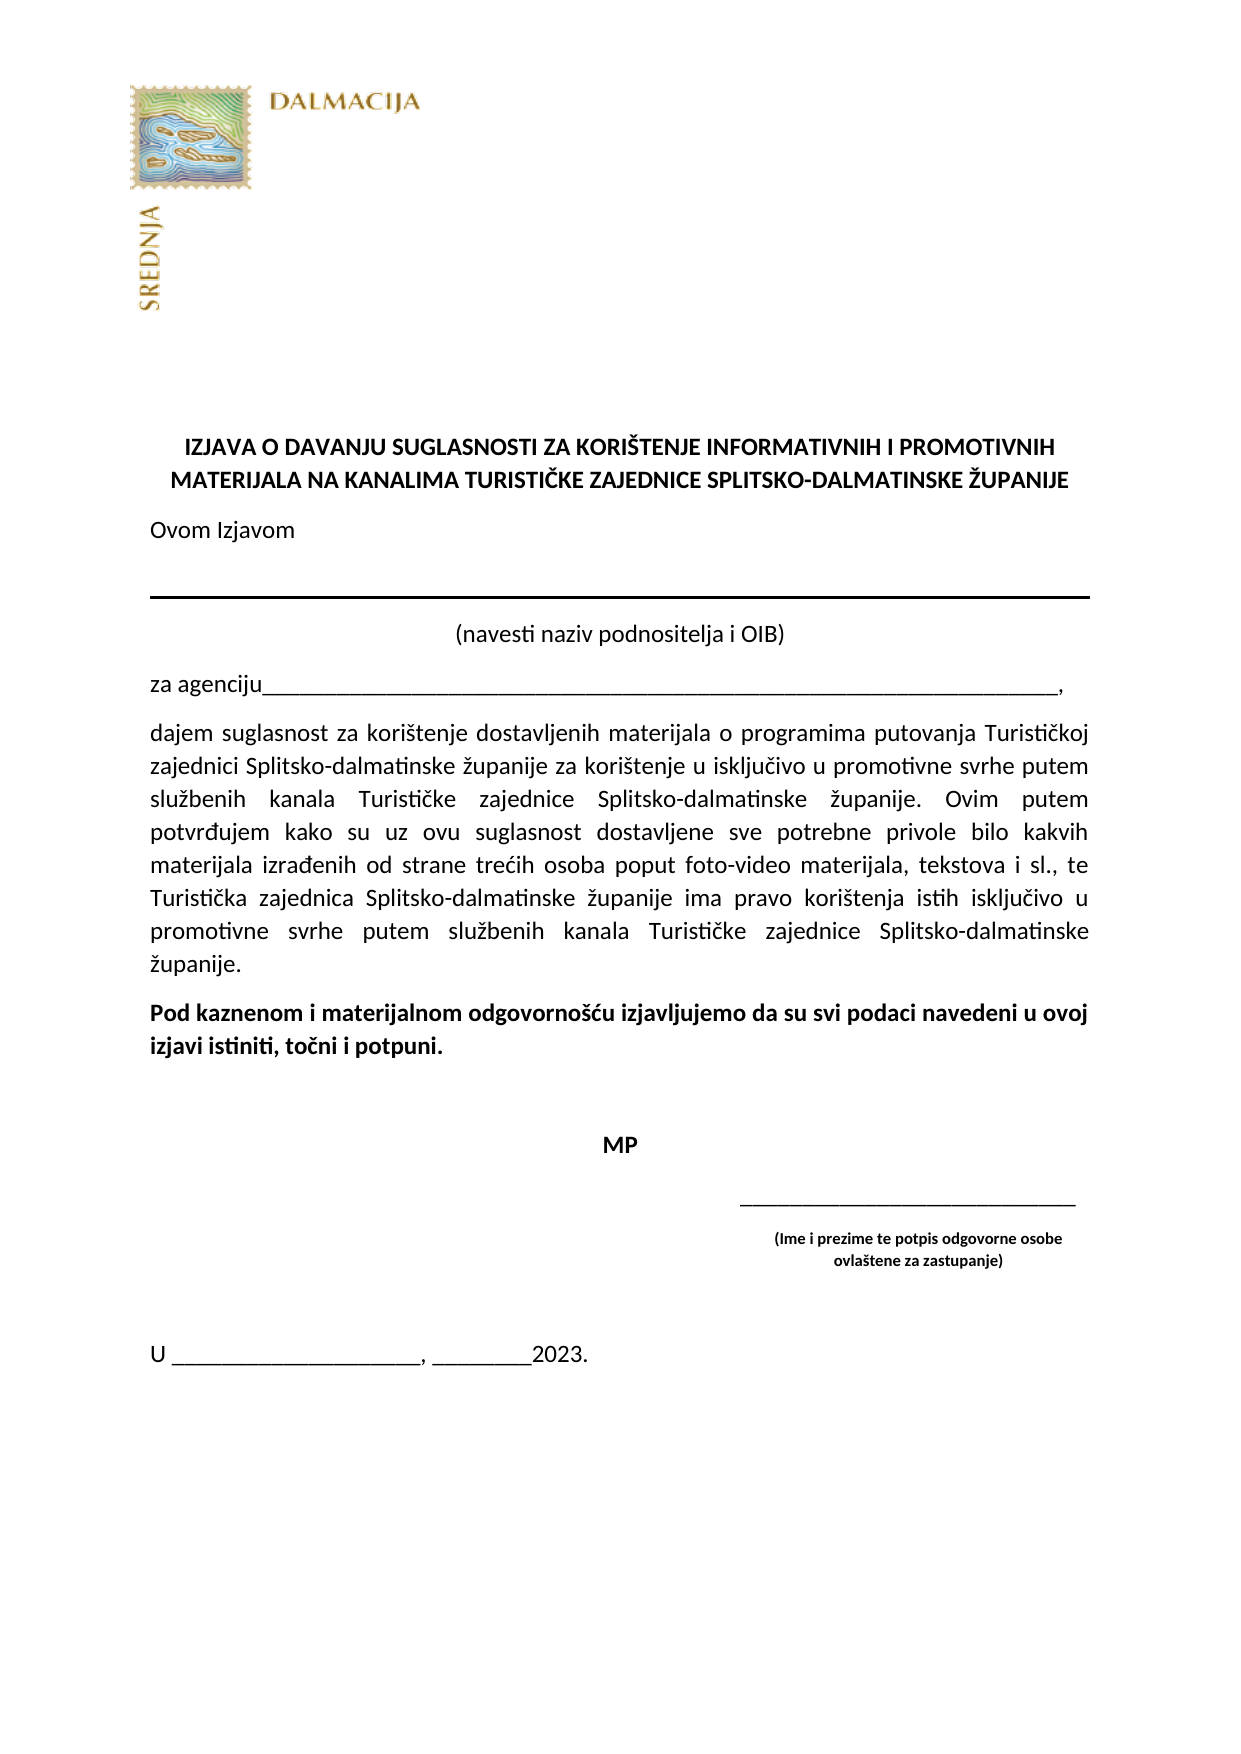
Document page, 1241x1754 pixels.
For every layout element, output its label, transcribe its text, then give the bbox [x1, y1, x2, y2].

text U ____________________, ________2023. [150, 1338, 1090, 1369]
text ___________________________ [666, 1179, 1090, 1209]
text (navesti naziv podnositelja i OIB) [150, 618, 1090, 649]
text Pod kaznenom i materijalnom odgovornošću izjavljujemo da su svi podaci navedeni u ovoj izjavi istiniti, točni i potpuni. [150, 997, 1090, 1061]
text IZJAVA O DAVANJU SUGLASNOSTI ZA KORIŠTENJE INFORMATIVNIH I PROMOTIVNIH MATERIJALA NA KANALIMA TURISTIČKE ZAJEDNICE SPLITSKO-DALMATINSKE ŽUPANIJE [150, 431, 1090, 495]
text Ovom Izjavom [150, 514, 1090, 544]
text dajem suglasnost za korištenje dostavljenih materijala o programima putovanja Turističkoj zajednici Splitsko-dalmatinske županije za korištenje u isključivo u promotivne svrhe putem službenih kanala Turističke zajednice Splitsko-dalmatinske županije. Ovim putem potvrđujem kako su uz ovu suglasnost dostavljene sve potrebne privole bilo kakvih materijala izrađenih od strane trećih osoba poput foto-video materijala, tekstova i sl., te Turistička zajednica Splitsko-dalmatinske županije ima pravo korištenja istih isključivo u promotivne svrhe putem službenih kanala Turističke zajednice Splitsko-dalmatinske županije. [150, 717, 1090, 978]
text za agenciju________________________________________________________________, [150, 668, 1090, 698]
text MP [150, 1129, 1090, 1160]
text (Ime i prezime te potpis odgovorne osobe ovlaštene za zastupanje) [747, 1228, 1090, 1271]
picture [129, 85, 421, 312]
